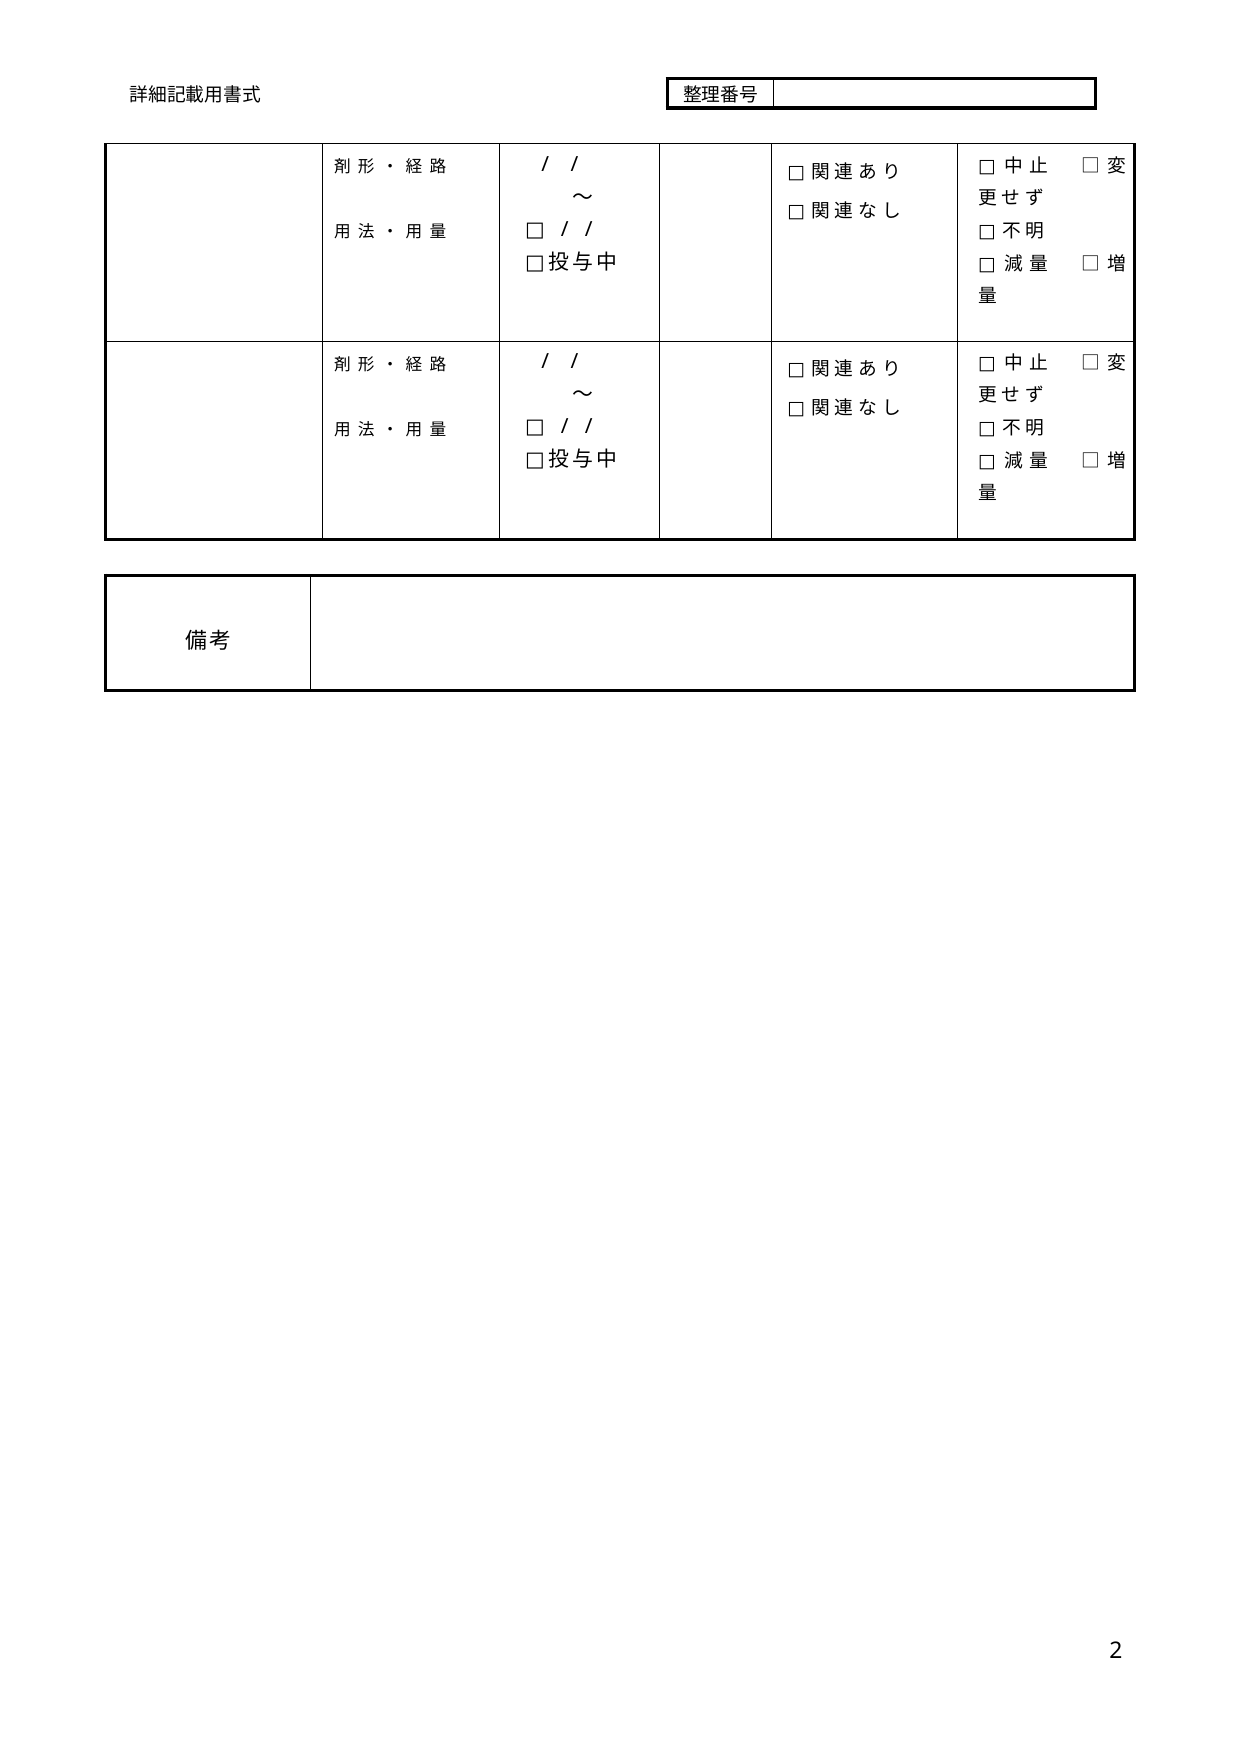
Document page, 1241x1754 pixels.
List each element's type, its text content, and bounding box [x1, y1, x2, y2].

table_cell □関連あり □関連なし [772, 144, 957, 341]
table_cell / / ～ □ / / □投与中 [500, 144, 659, 341]
table_cell □関連あり □関連なし [772, 342, 957, 538]
table_cell [107, 342, 322, 538]
table_cell 剤形・経路 用法・用量 [323, 342, 499, 538]
table_cell 剤形・経路 用法・用量 [323, 144, 499, 341]
table_cell [660, 342, 771, 538]
table_header 備考 [107, 577, 310, 689]
table_cell / / ～ □ / / □投与中 [500, 342, 659, 538]
table_cell [660, 144, 771, 341]
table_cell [958, 144, 1133, 341]
table_cell □中止 □変更せず □不明 □減量 □増量 [958, 342, 1133, 538]
table_header [311, 577, 1133, 689]
table_cell [107, 144, 322, 341]
